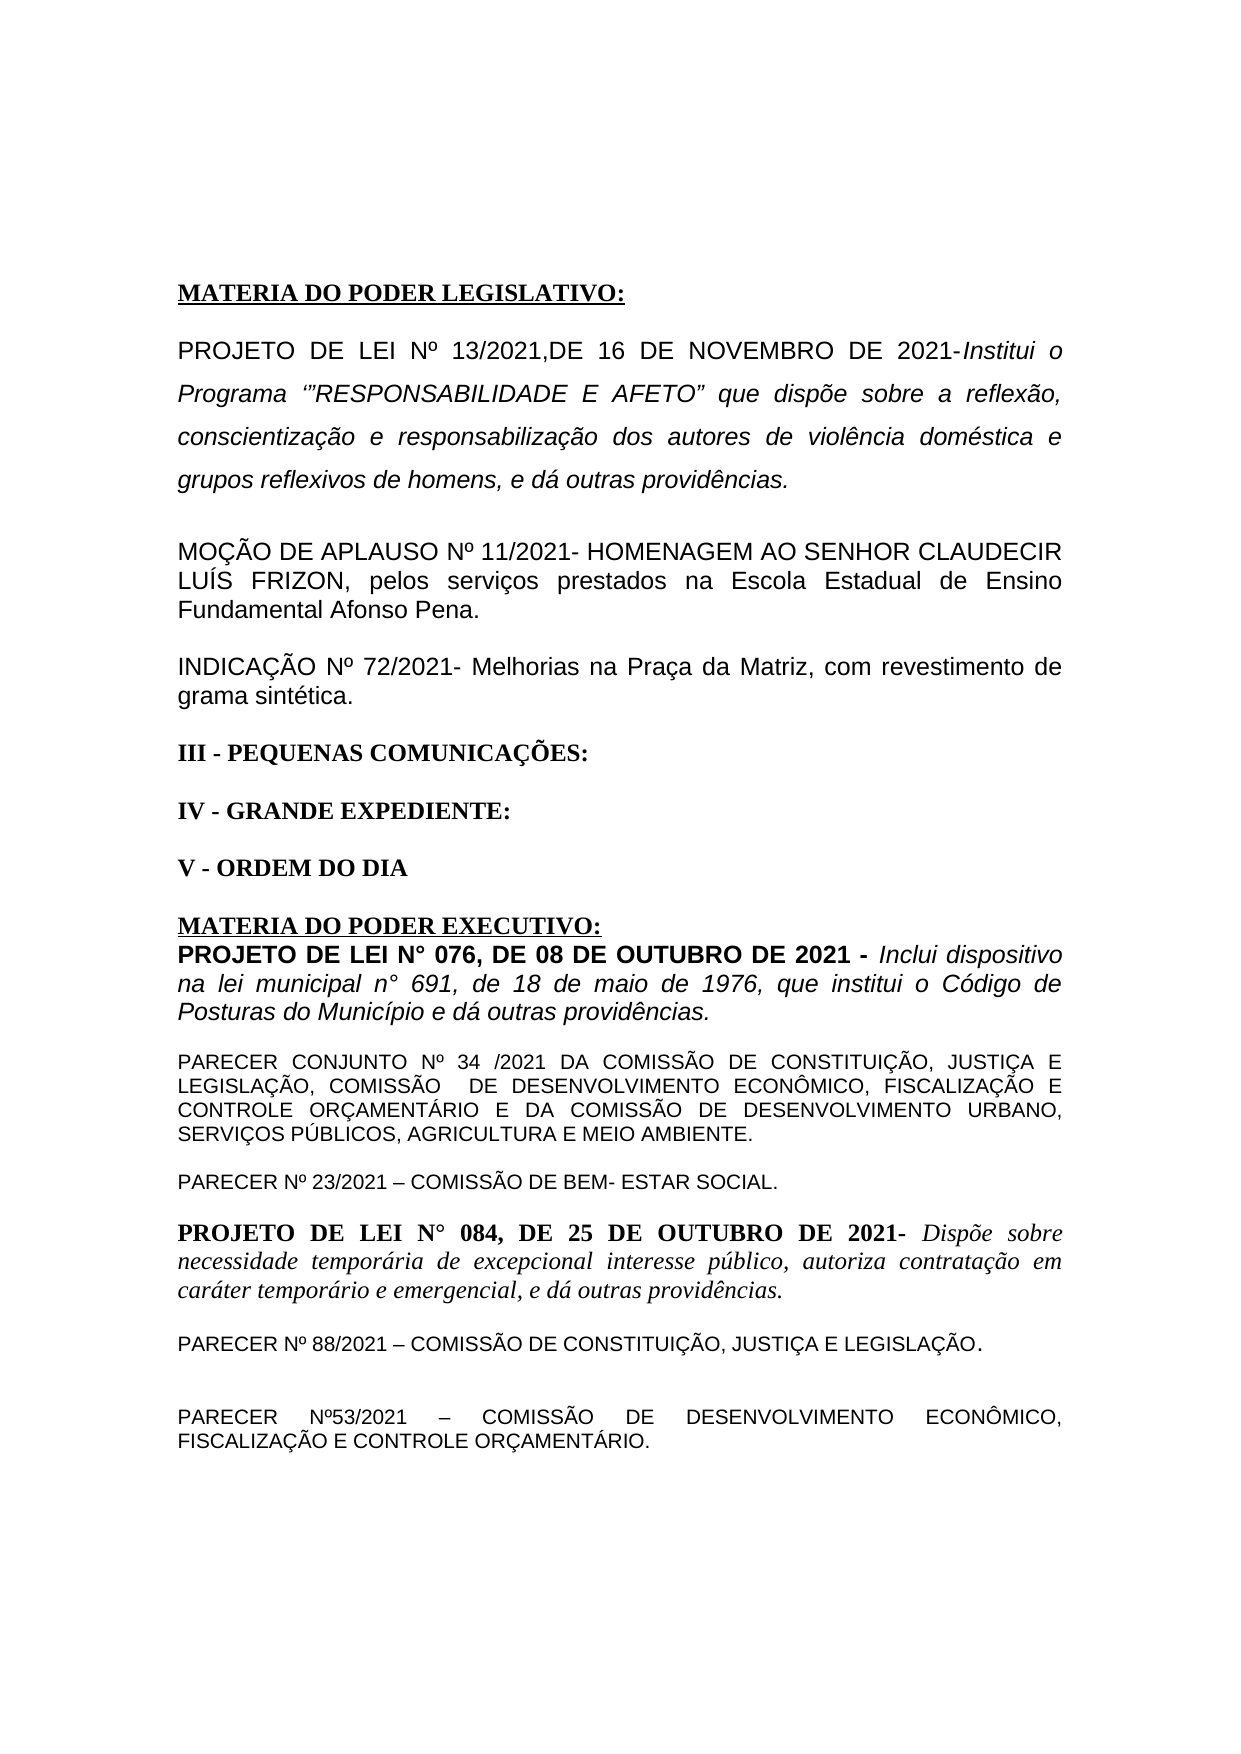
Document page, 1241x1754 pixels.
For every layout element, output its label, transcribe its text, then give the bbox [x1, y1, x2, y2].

text MOÇÃO DE APLAUSO Nº 11/2021- HOMENAGEM AO SENHOR CLAUDECIR LUÍS FRIZON, pelos serviços prestados na Escola Estadual de Ensino Fundamental Afonso Pena. [177, 537, 1063, 623]
text PARECER Nº 88/2021 – COMISSÃO DE CONSTITUIÇÃO, JUSTIÇA E LEGISLAÇÃO. [177, 1328, 1063, 1357]
text PROJETO DE LEI N° 084, DE 25 DE OUTUBRO DE 2021- Dispõe sobre necessidade temporária de excepcional interesse público, autoriza contratação em caráter temporário e emergencial, e dá outras providências. [177, 1218, 1063, 1304]
text PROJETO DE LEI Nº 13/2021,DE 16 DE NOVEMBRO DE 2021-Institui o Programa ‘”RESPONSABILIDADE E AFETO” que dispõe sobre a reflexão, conscientização e responsabilização dos autores de violência doméstica e grupos reflexivos de homens, e dá outras providências. [177, 336, 1063, 494]
text MATERIA DO PODER LEGISLATIVO: [177, 278, 1063, 307]
text PARECER Nº53/2021 – COMISSÃO DE DESENVOLVIMENTO ECONÔMICO, FISCALIZAÇÃO E CONTROLE ORÇAMENTÁRIO. [177, 1404, 1063, 1452]
text PROJETO DE LEI N° 076, DE 08 DE OUTUBRO DE 2021 - Inclui dispositivo na lei municipal n° 691, de 18 de maio de 1976, que institui o Código de Posturas do Município e dá outras providências. [177, 940, 1063, 1026]
text INDICAÇÃO Nº 72/2021- Melhorias na Praça da Matriz, com revestimento de grama sintética. [177, 652, 1063, 710]
text IV - GRANDE EXPEDIENTE: [177, 796, 1063, 825]
text III - PEQUENAS COMUNICAÇÕES: [177, 738, 1063, 767]
text PARECER CONJUNTO Nº 34 /2021 DA COMISSÃO DE CONSTITUIÇÃO, JUSTIÇA E LEGISLAÇÃO, COMISSÃO DE DESENVOLVIMENTO ECONÔMICO, FISCALIZAÇÃO E CONTROLE ORÇAMENTÁRIO E DA COMISSÃO DE DESENVOLVIMENTO URBANO, SERVIÇOS PÚBLICOS, AGRICULTURA E MEIO AMBIENTE. [177, 1050, 1063, 1146]
text MATERIA DO PODER EXECUTIVO: [177, 911, 1063, 940]
text PARECER Nº 23/2021 – COMISSÃO DE BEM- ESTAR SOCIAL. [177, 1170, 1063, 1194]
text V - ORDEM DO DIA [177, 853, 1063, 882]
